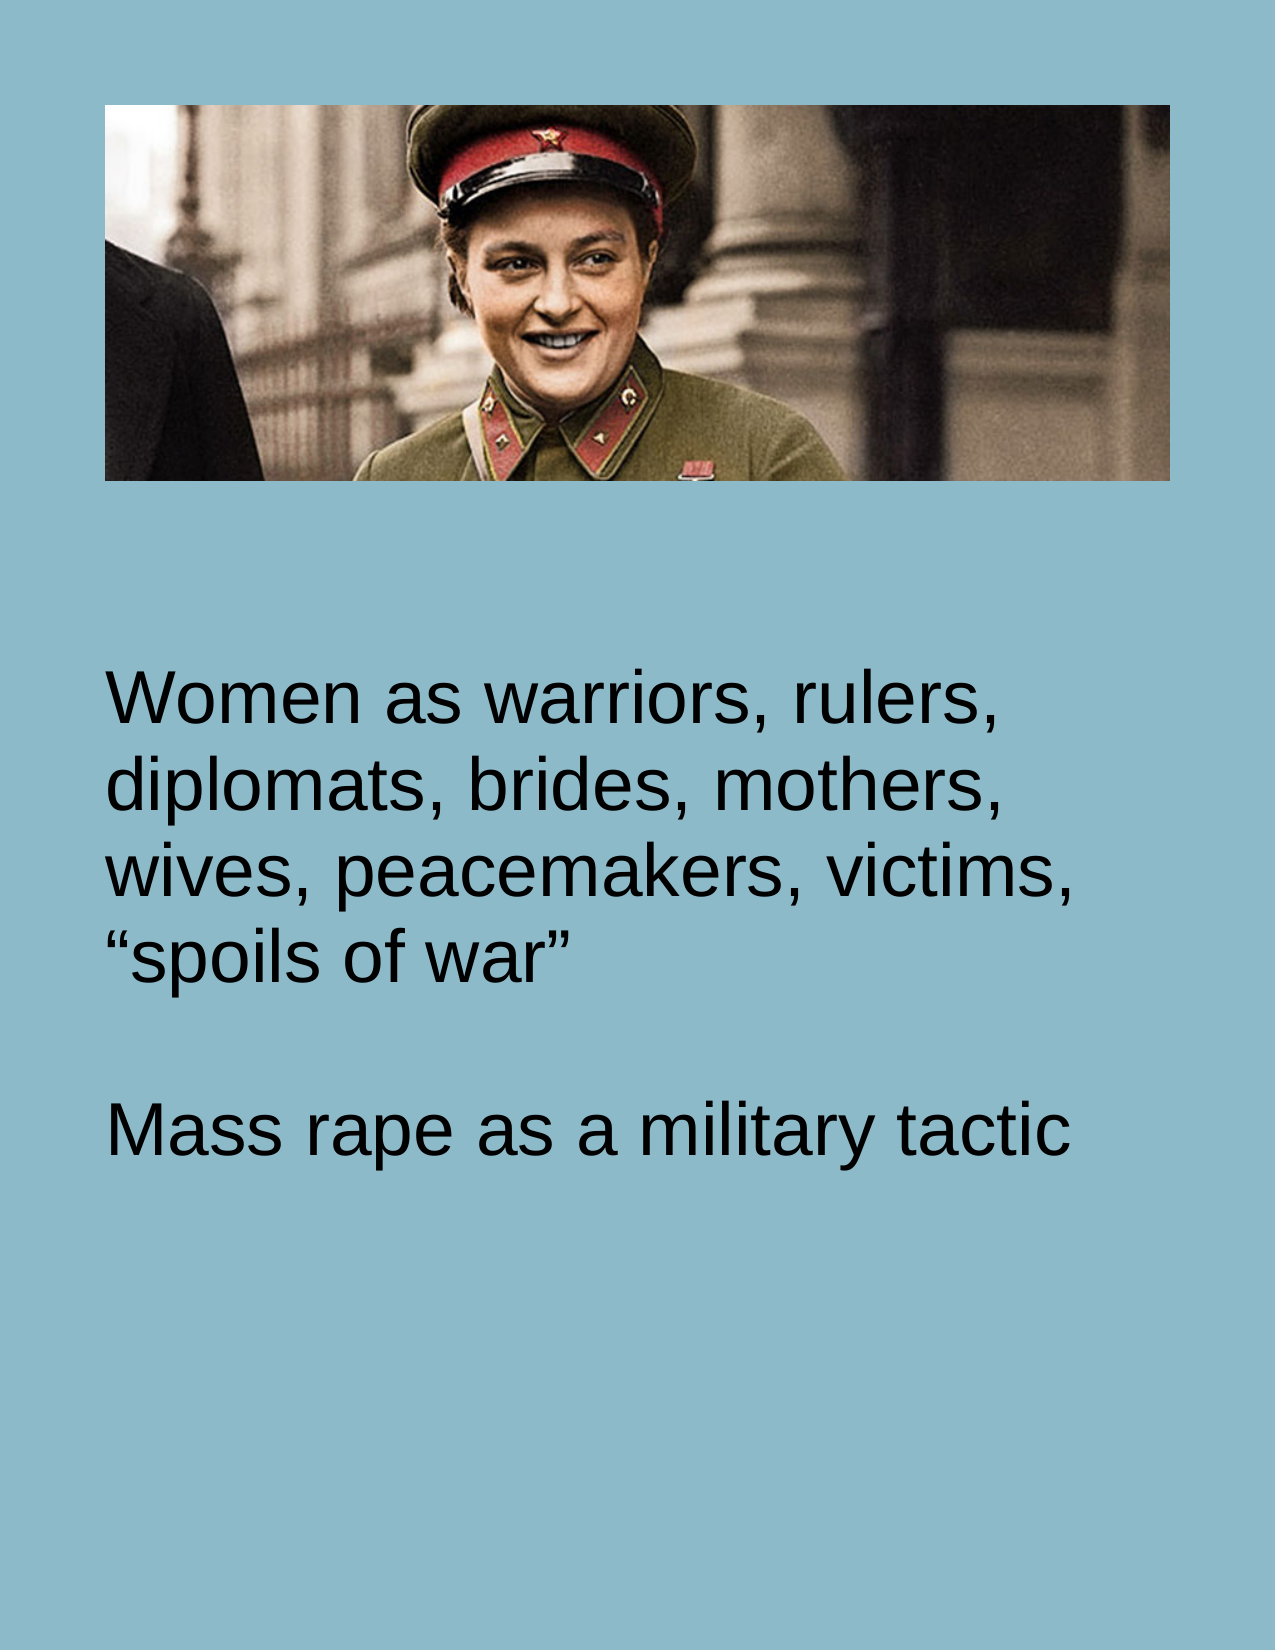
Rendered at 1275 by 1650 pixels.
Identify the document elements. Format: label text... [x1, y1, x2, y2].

text Mass rape as a military tactic [105, 1084, 1170, 1171]
text Women as warriors, rulers, diplomats, brides, mothers, wives, peacemakers, victims, “spoils of war” [105, 653, 1170, 998]
picture [105, 105, 1170, 481]
